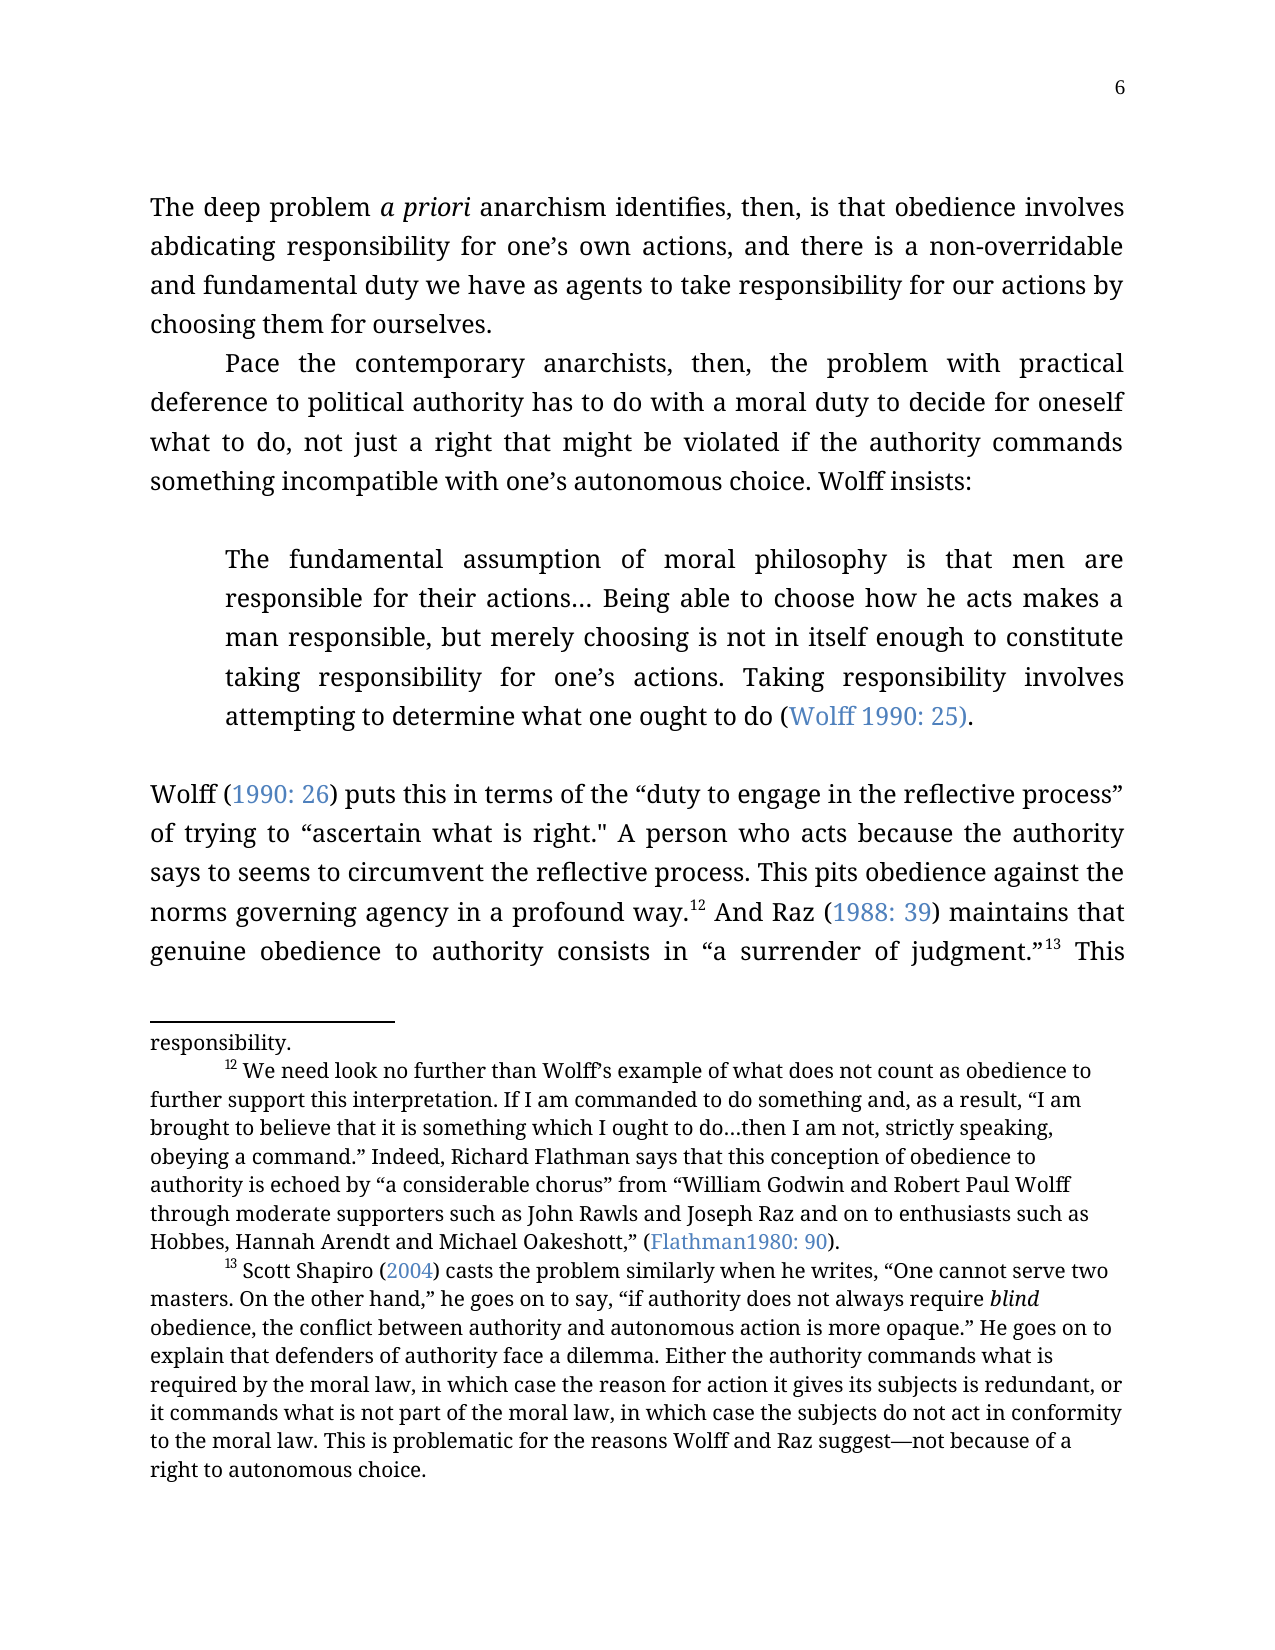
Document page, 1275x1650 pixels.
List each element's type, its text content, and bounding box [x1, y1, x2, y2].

text The deep problem a priori anarchism identifies, then, is that obedience involves abdicating responsibility for one’s own actions, and there is a non-overridable and fundamental duty we have as agents to take responsibility for our actions by choosing them for ourselves. [150, 189, 1125, 341]
text Wolff (1990: 26) puts this in terms of the “duty to engage in the reflective process” of trying to “ascertain what is right." A person who acts because the authority says to seems to circumvent the reflective process. This pits obedience against the norms governing agency in a profound way. And Raz (1988: 39) maintains that genuine obedience to authority consists in “a surrender of judgment.” This surrender supposedly undermines our responsibility for the actions we perform on the basis of another’s command. [150, 777, 1125, 967]
text The fundamental assumption of moral philosophy is that men are responsible for their actions… Being able to choose how he acts makes a man responsible, but merely choosing is not in itself enough to constitute taking responsibility for one’s actions. Taking responsibility involves attempting to determine what one ought to do (Wolff 1990: 25). [225, 542, 1125, 732]
text Pace the contemporary anarchists, then, the problem with practical deference to political authority has to do with a moral duty to decide for oneself what to do, not just a right that might be violated if the authority commands something incompatible with one’s autonomous choice. Wolff insists: [150, 346, 1125, 497]
